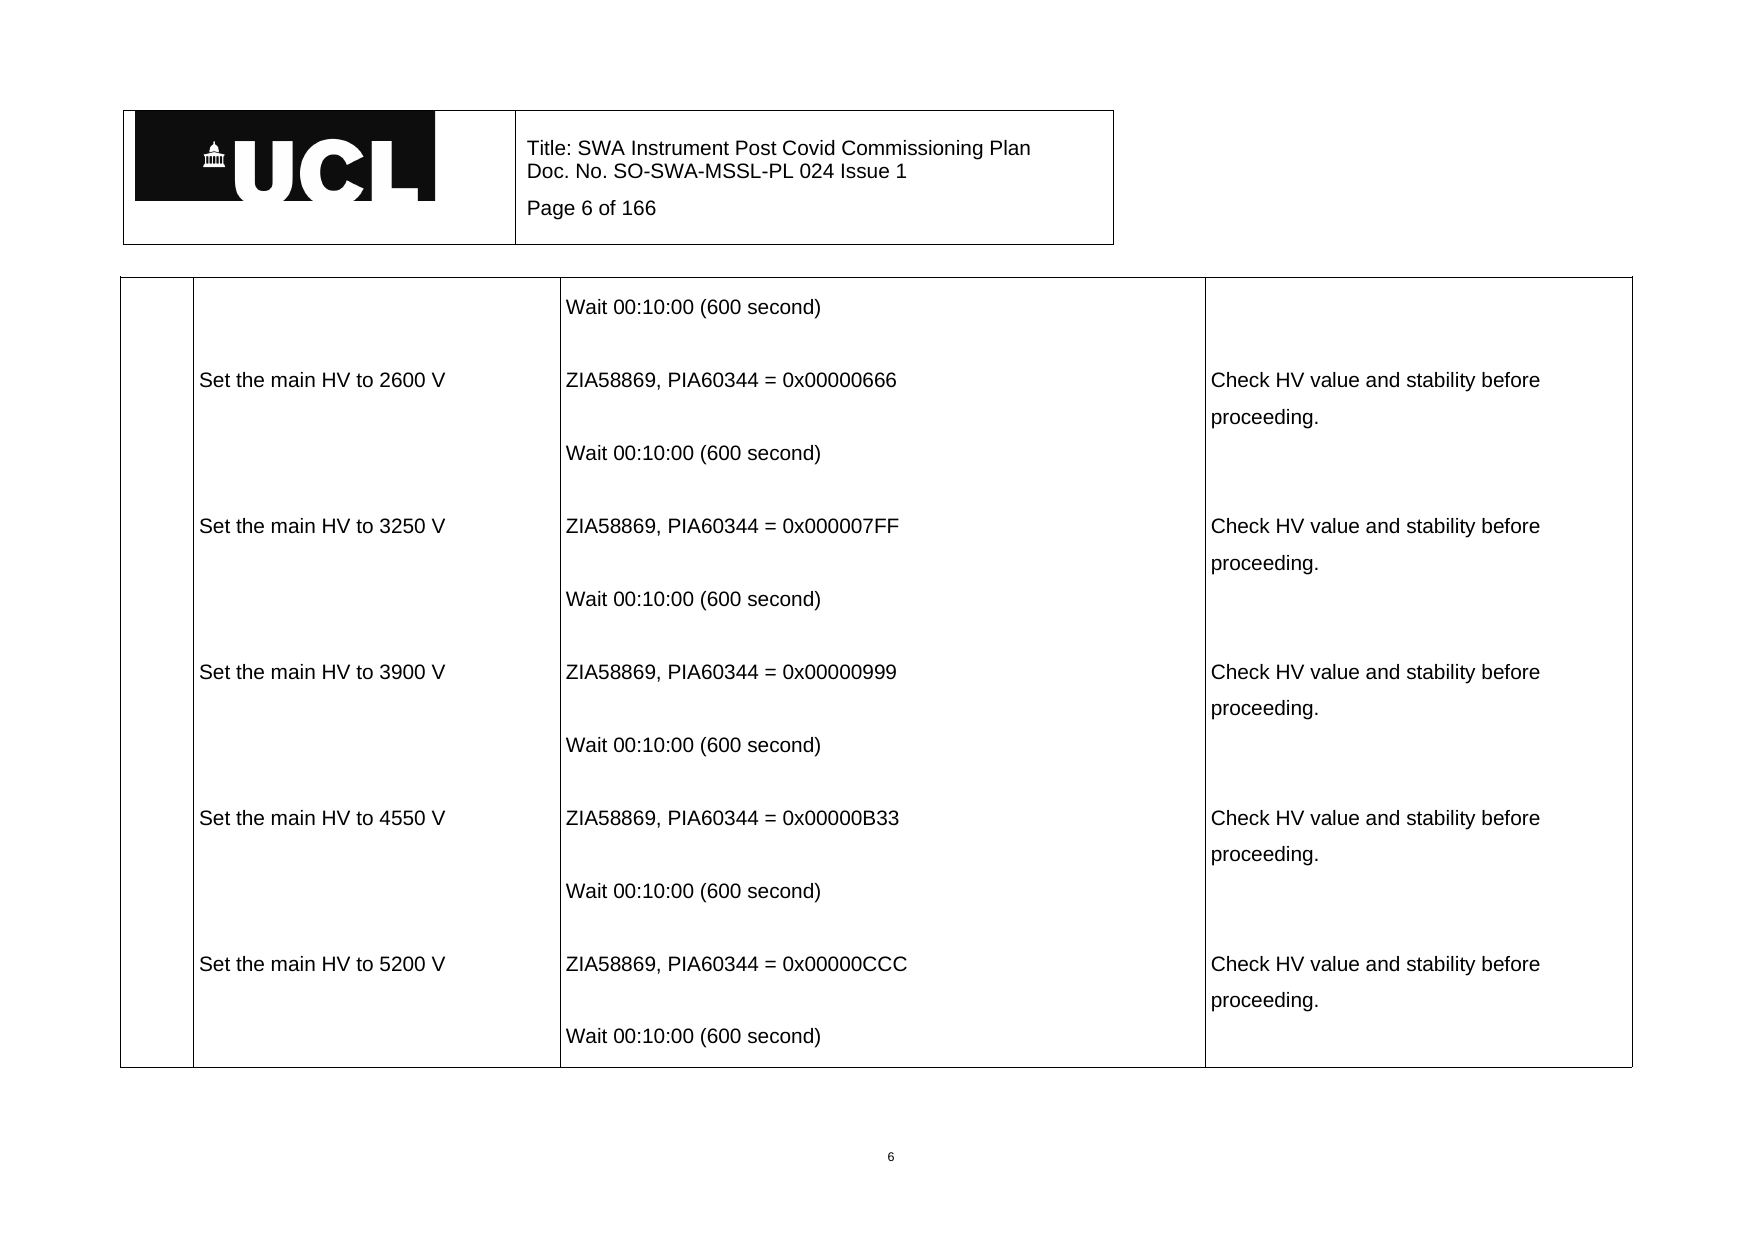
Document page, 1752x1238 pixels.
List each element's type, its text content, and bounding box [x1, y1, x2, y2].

picture [135, 111, 436, 201]
table_cell [121, 278, 193, 1066]
